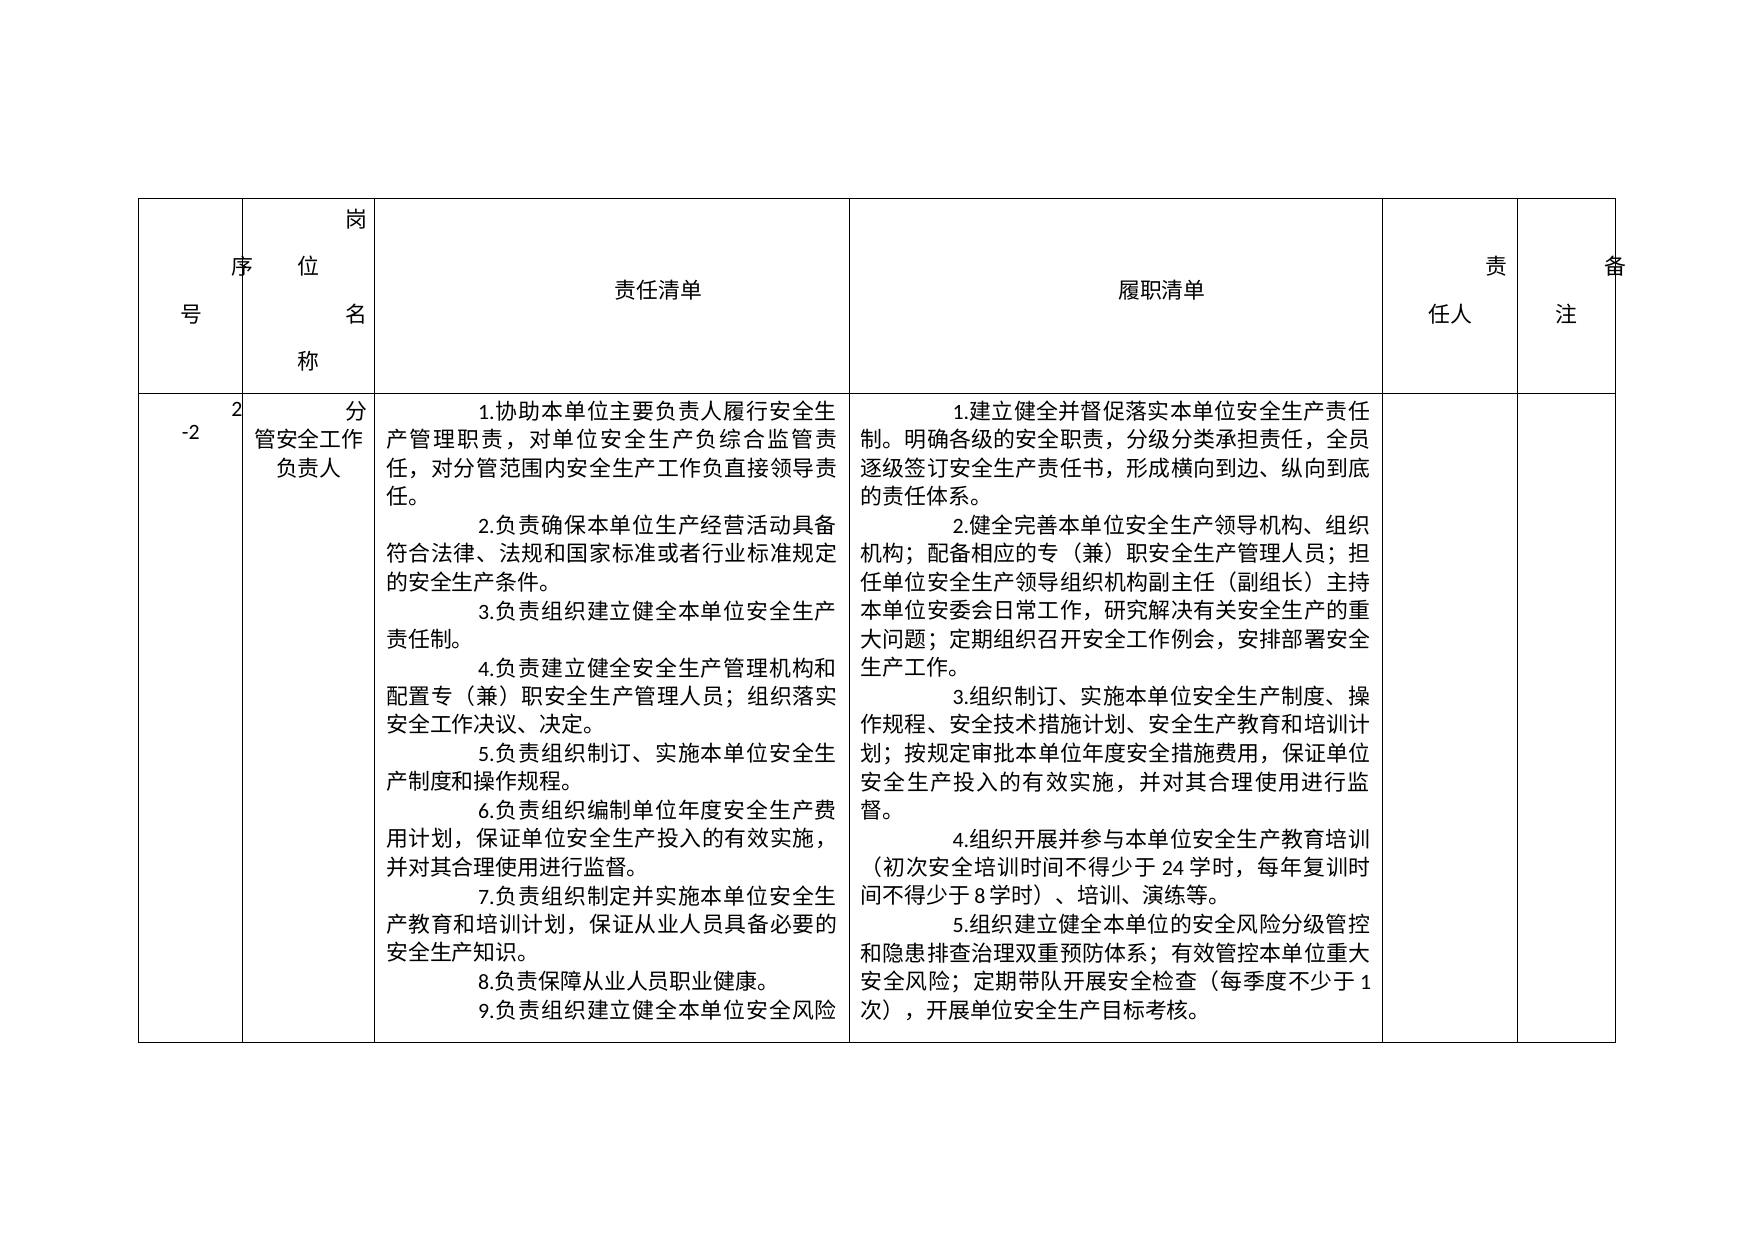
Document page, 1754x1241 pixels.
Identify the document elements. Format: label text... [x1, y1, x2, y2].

table_cell [1383, 394, 1517, 1042]
table_cell 1.协助本单位主要负责人履行安全生产管理职责，对单位安全生产负综合监管责任，对分管范围内安全生产工作负直接领导责任。 2.负责确保本单位生产经营活动具备符合法律、法规和国家标准或者行业标准规定的安全生产条件。 3.负责组织建立健全本单位安全生产责任制。 4.负责建立健全安全生产管理机构和配置专（兼）职安全生产管理人员；组织落实安全工作决议、决定。 5.负责组织制订、实施本单位安全生产制度和操作规程。 6.负责组织编制单位年度安全生产费用计划，保证单位安全生产投入的有效实施，并对其合理使用进行监督。 7.负责组织制定并实施本单位安全生产教育和培训计划，保证从业人员具备必要的安全生产知识。 8.负责保障从业人员职业健康。 9.负责组织建立健全本单位安全风险分级管控和隐患排查治理双重预防体系；有效管控重大安全风险，及时发现并消除安全事故隐患，隐患管理形成闭环。 10.负责组织制定并实施本单位生产安全事故应急救援预案；保证应急救援所必需的人力、物力和财力，完善应急救援组织；定期组织开展应急救援演练，对预案进行动态修编；组织开展事故应急救援工作；及时、如实报告生产安全事故。 11. ……。 [375, 394, 849, 1042]
table_cell [1518, 394, 1615, 1042]
table_header 备注 [1518, 199, 1615, 393]
table_header 履职清单 [850, 199, 1382, 393]
table_header 责任清单 [375, 199, 849, 393]
table_cell 1.建立健全并督促落实本单位安全生产责任制。明确各级的安全职责，分级分类承担责任，全员逐级签订安全生产责任书，形成横向到边、纵向到底的责任体系。 2.健全完善本单位安全生产领导机构、组织机构；配备相应的专（兼）职安全生产管理人员；担任单位安全生产领导组织机构副主任（副组长）主持本单位安委会日常工作，研究解决有关安全生产的重大问题；定期组织召开安全工作例会，安排部署安全生产工作。 3.组织制订、实施本单位安全生产制度、操作规程、安全技术措施计划、安全生产教育和培训计划；按规定审批本单位年度安全措施费用，保证单位安全生产投入的有效实施，并对其合理使用进行监督。 4.组织开展并参与本单位安全生产教育培训（初次安全培训时间不得少于24学时，每年复训时间不得少于8学时）、培训、演练等。 5.组织建立健全本单位的安全风险分级管控和隐患排查治理双重预防体系；有效管控本单位重大安全风险；定期带队开展安全检查（每季度不少于1次），开展单位安全生产目标考核。 6.组织建立健全本单位应急救援体系并开展应急演练（每年不少于1次）。 7.落实安全生产报告制度，定期向单位安委会、职工代表大会报告安全生产情况。 8.及时、如实报告生产安全事故，现场指挥应急救援工作。 9. ……。 [850, 394, 1382, 1042]
table_cell 分管安全工作负责人 [243, 394, 374, 1042]
table_header 岗位 名称 [243, 199, 374, 393]
table_header 责任人 [1383, 199, 1517, 393]
table_cell 2-2 [139, 394, 242, 1042]
table_header 序号 [139, 199, 242, 393]
